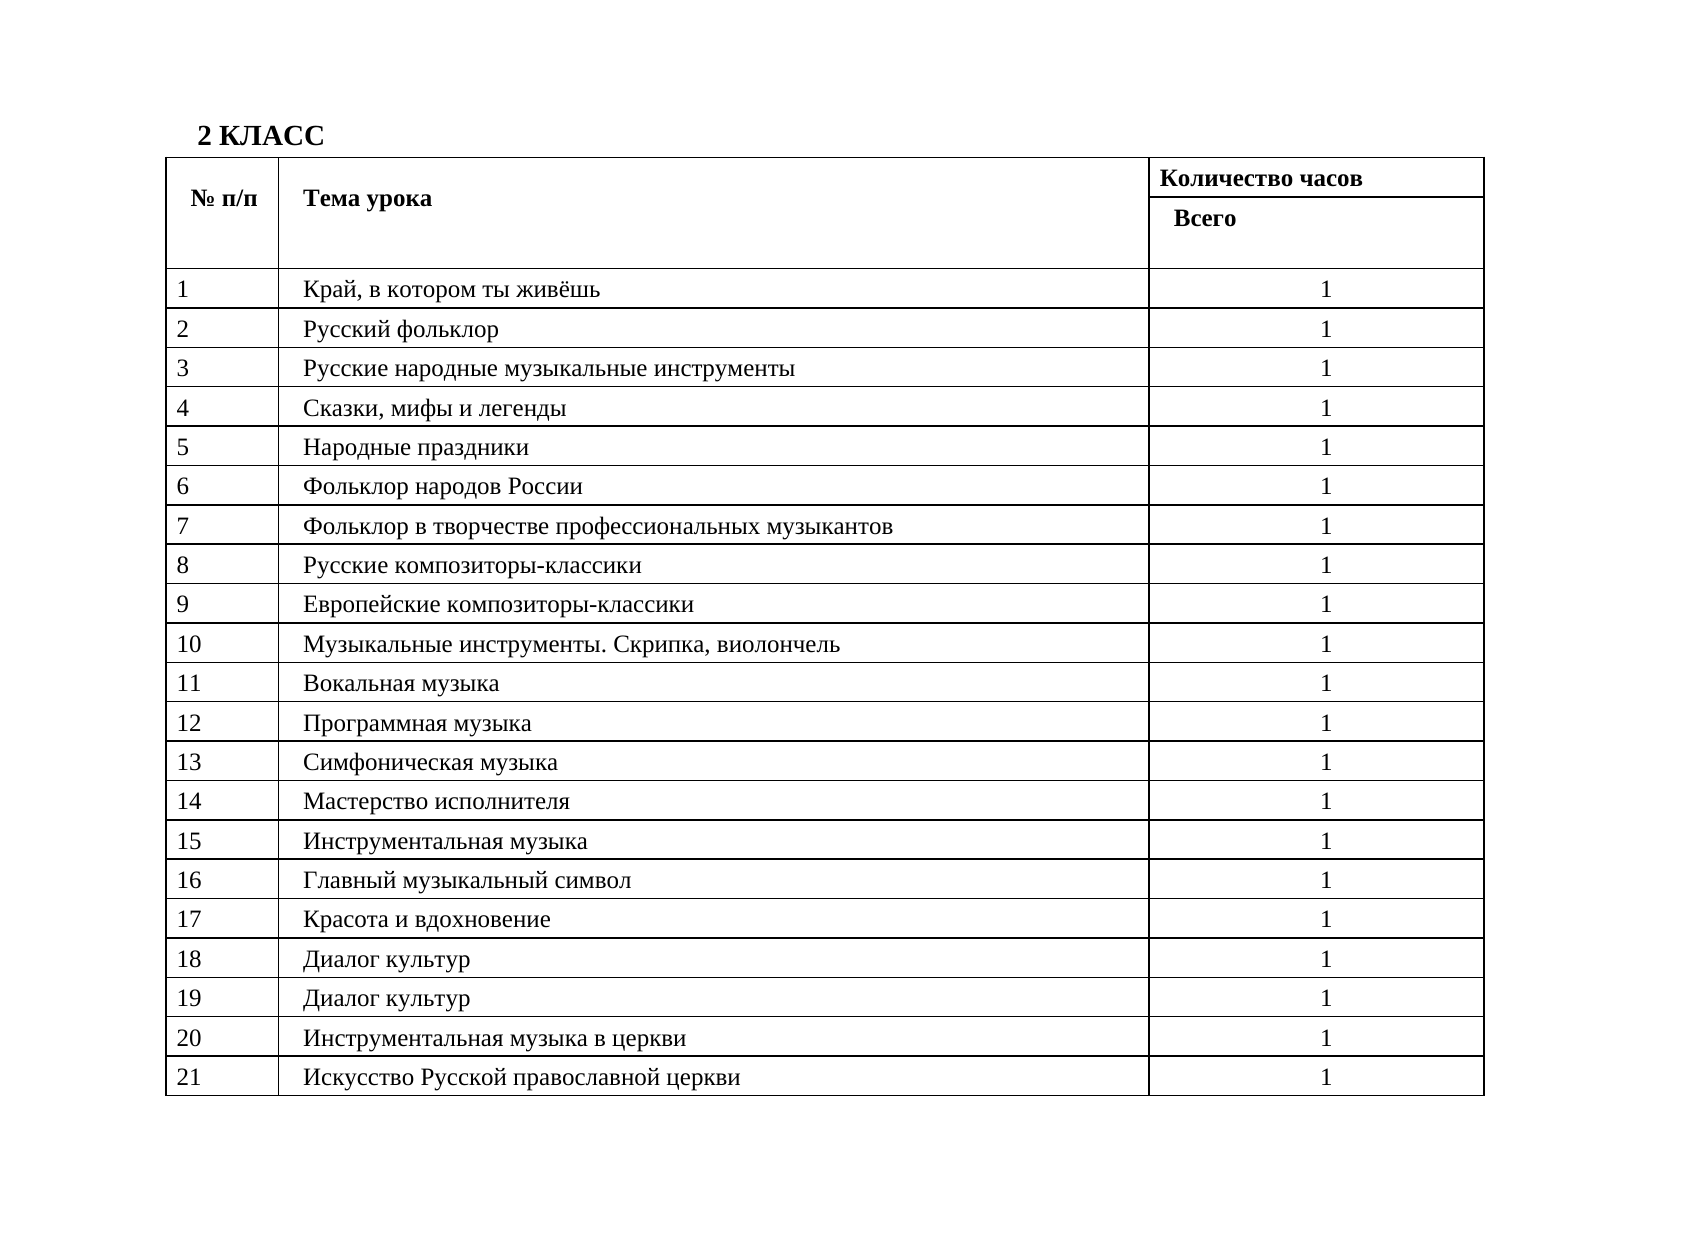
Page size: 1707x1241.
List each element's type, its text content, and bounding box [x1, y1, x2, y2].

table_cell 16 [167, 860, 278, 898]
table_cell 2 [167, 309, 278, 346]
table_cell 1 [167, 269, 278, 307]
table_cell 1 [1150, 899, 1483, 937]
table_cell Главный музыкальный символ [279, 860, 1148, 898]
table_cell Программная музыка [279, 702, 1148, 740]
table_cell 1 [1150, 742, 1483, 779]
table_cell 1 [1150, 309, 1483, 346]
table_cell 3 [167, 348, 278, 386]
table_cell Фольклор в творчестве профессиональных музыкантов [279, 506, 1148, 543]
table_cell 19 [167, 978, 278, 1016]
table_cell Фольклор народов России [279, 466, 1148, 504]
table_cell Диалог культур [279, 939, 1148, 976]
table_cell Народные праздники [279, 427, 1148, 464]
table_cell Вокальная музыка [279, 663, 1148, 701]
table_cell Край, в котором ты живёшь [279, 269, 1148, 307]
table_cell 1 [1150, 663, 1483, 701]
text 2 КЛАСС [190, 118, 1618, 152]
table_cell 13 [167, 742, 278, 779]
table_cell Диалог культур [279, 978, 1148, 1016]
table_cell 1 [1150, 427, 1483, 464]
table_cell Искусство Русской православной церкви [279, 1057, 1148, 1094]
table_cell Музыкальные инструменты. Скрипка, виолончель [279, 624, 1148, 661]
table_cell 10 [167, 624, 278, 661]
table_cell Русские композиторы-классики [279, 545, 1148, 583]
table_cell Сказки, мифы и легенды [279, 387, 1148, 425]
table_cell 8 [167, 545, 278, 583]
table_cell 21 [167, 1057, 278, 1094]
table_cell 1 [1150, 702, 1483, 740]
table_cell 1 [1150, 978, 1483, 1016]
table_cell Европейские композиторы-классики [279, 584, 1148, 622]
table_cell 14 [167, 781, 278, 819]
table_cell 7 [167, 506, 278, 543]
table_cell Мастерство исполнителя [279, 781, 1148, 819]
table_header № п/п [167, 158, 278, 268]
table_cell 1 [1150, 269, 1483, 307]
table_cell Инструментальная музыка [279, 821, 1148, 858]
table_cell 9 [167, 584, 278, 622]
table_header Тема урока [279, 158, 1148, 268]
table_cell 1 [1150, 1017, 1483, 1055]
table_cell Всего [1150, 198, 1483, 268]
table_cell 4 [167, 387, 278, 425]
table_cell Русские народные музыкальные инструменты [279, 348, 1148, 386]
table_cell 1 [1150, 545, 1483, 583]
table_cell 1 [1150, 821, 1483, 858]
table_cell 15 [167, 821, 278, 858]
table_cell 1 [1150, 781, 1483, 819]
table_cell 1 [1150, 387, 1483, 425]
table_cell 1 [1150, 348, 1483, 386]
table_cell 11 [167, 663, 278, 701]
table_cell 1 [1150, 584, 1483, 622]
table_cell Русский фольклор [279, 309, 1148, 346]
table_cell 1 [1150, 1057, 1483, 1094]
table_cell 1 [1150, 624, 1483, 661]
table_cell 1 [1150, 506, 1483, 543]
table_cell 1 [1150, 860, 1483, 898]
table_cell 1 [1150, 939, 1483, 976]
table_cell Инструментальная музыка в церкви [279, 1017, 1148, 1055]
table_cell 6 [167, 466, 278, 504]
table_cell 18 [167, 939, 278, 976]
table_header Количество часов [1150, 158, 1483, 196]
table_cell 1 [1150, 466, 1483, 504]
table_cell 5 [167, 427, 278, 464]
table_cell 12 [167, 702, 278, 740]
table_cell Симфоническая музыка [279, 742, 1148, 779]
table_cell Красота и вдохновение [279, 899, 1148, 937]
table_cell 17 [167, 899, 278, 937]
table_cell 20 [167, 1017, 278, 1055]
